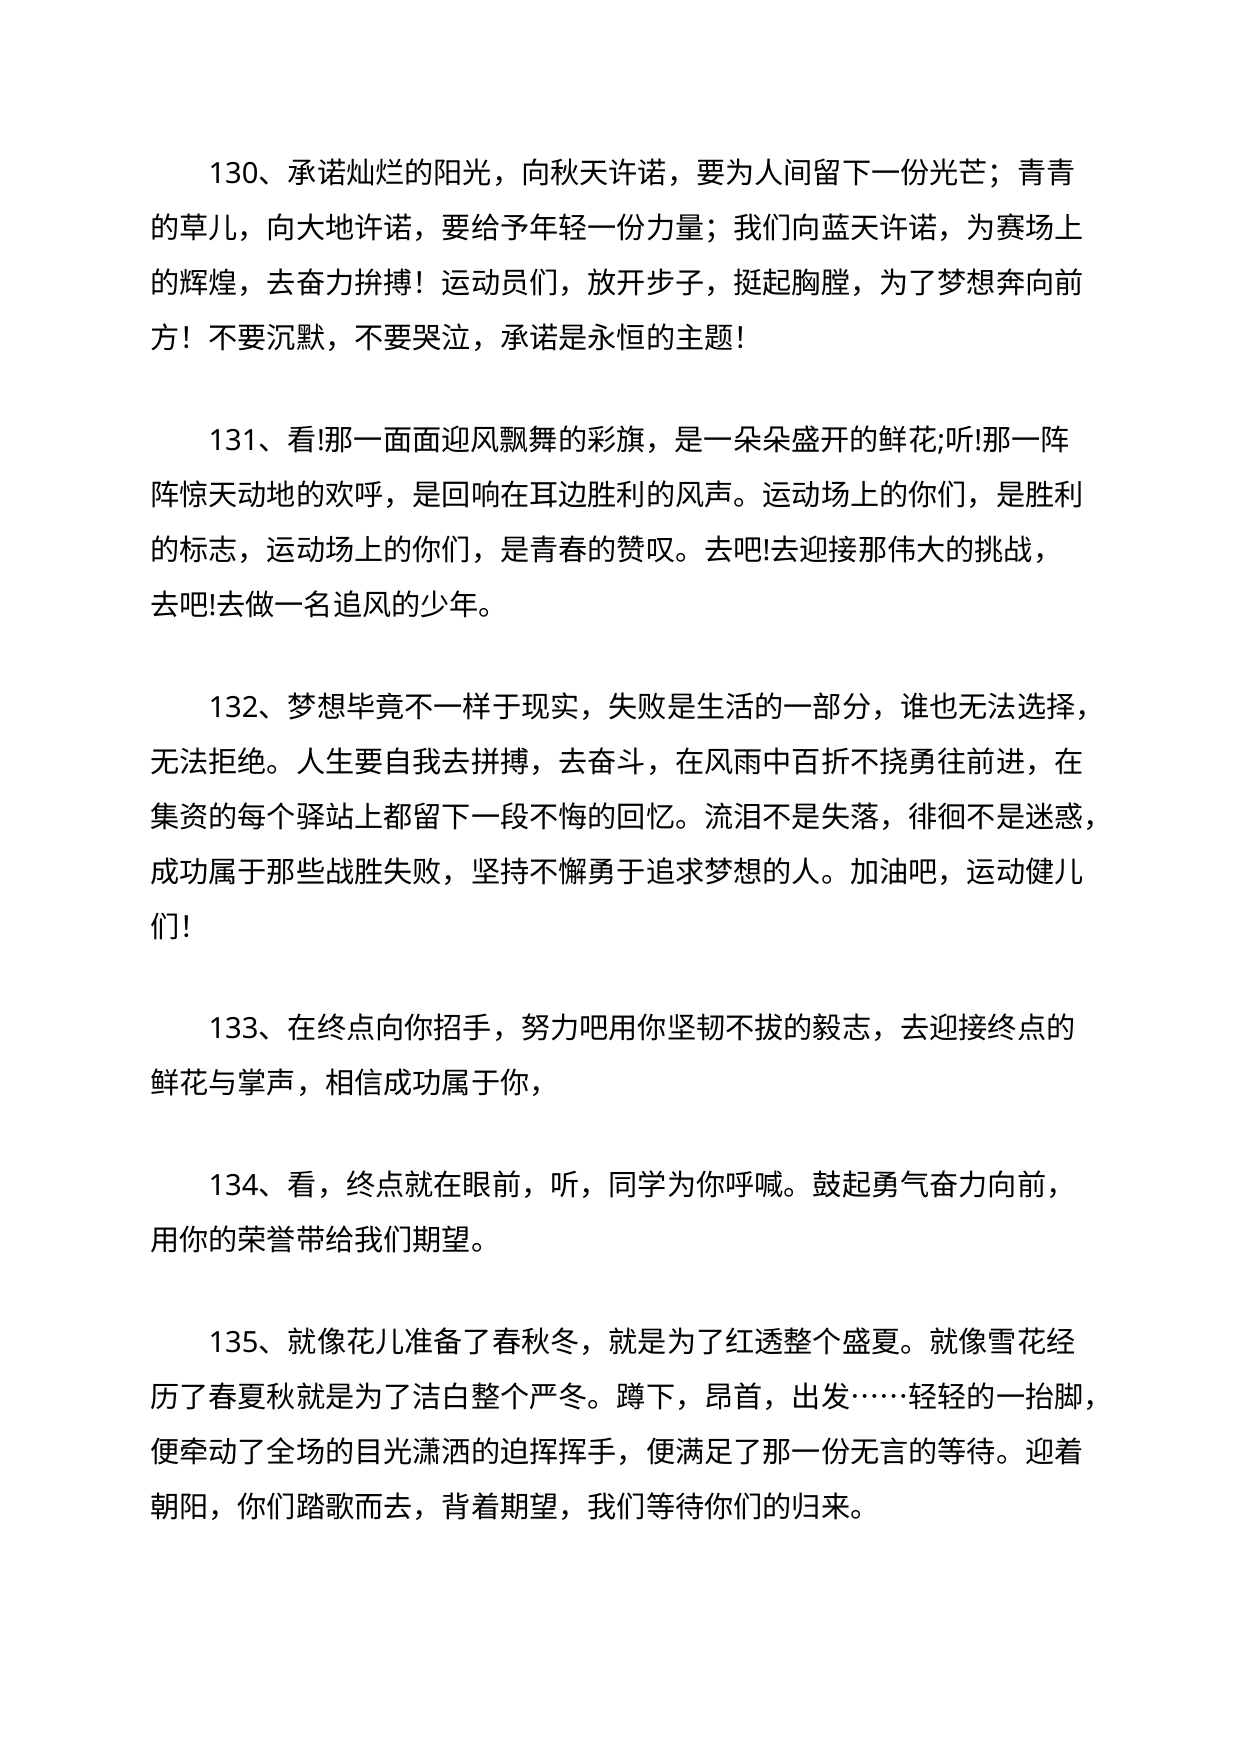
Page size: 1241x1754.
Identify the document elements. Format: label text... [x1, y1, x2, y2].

text 135、就像花儿准备了春秋冬，就是为了红透整个盛夏。就像雪花经历了春夏秋就是为了洁白整个严冬。蹲下，昂首，出发……轻轻的一抬脚，便牵动了全场的目光潇洒的迫挥挥手，便满足了那一份无言的等待。迎着朝阳，你们踏歌而去，背着期望，我们等待你们的归来。 [150, 1318, 1090, 1526]
text 131、看!那一面面迎风飘舞的彩旗，是一朵朵盛开的鲜花;听!那一阵阵惊天动地的欢呼，是回响在耳边胜利的风声。运动场上的你们，是胜利的标志，运动场上的你们，是青春的赞叹。去吧!去迎接那伟大的挑战，去吧!去做一名追风的少年。 [150, 417, 1090, 624]
text 132、梦想毕竟不一样于现实，失败是生活的一部分，谁也无法选择，无法拒绝。人生要自我去拼搏，去奋斗，在风雨中百折不挠勇往前进，在集资的每个驿站上都留下一段不悔的回忆。流泪不是失落，徘徊不是迷惑，成功属于那些战胜失败，坚持不懈勇于追求梦想的人。加油吧，运动健儿们！ [150, 683, 1090, 945]
text 133、在终点向你招手，努力吧用你坚韧不拔的毅志，去迎接终点的鲜花与掌声，相信成功属于你， [150, 1005, 1090, 1102]
text 130、承诺灿烂的阳光，向秋天许诺，要为人间留下一份光芒；青青的草儿，向大地许诺，要给予年轻一份力量；我们向蓝天许诺，为赛场上的辉煌，去奋力拚搏！运动员们，放开步子，挺起胸膛，为了梦想奔向前方！不要沉默，不要哭泣，承诺是永恒的主题！ [150, 150, 1090, 357]
text 134、看，终点就在眼前，听，同学为你呼喊。鼓起勇气奋力向前，用你的荣誉带给我们期望。 [150, 1162, 1090, 1259]
